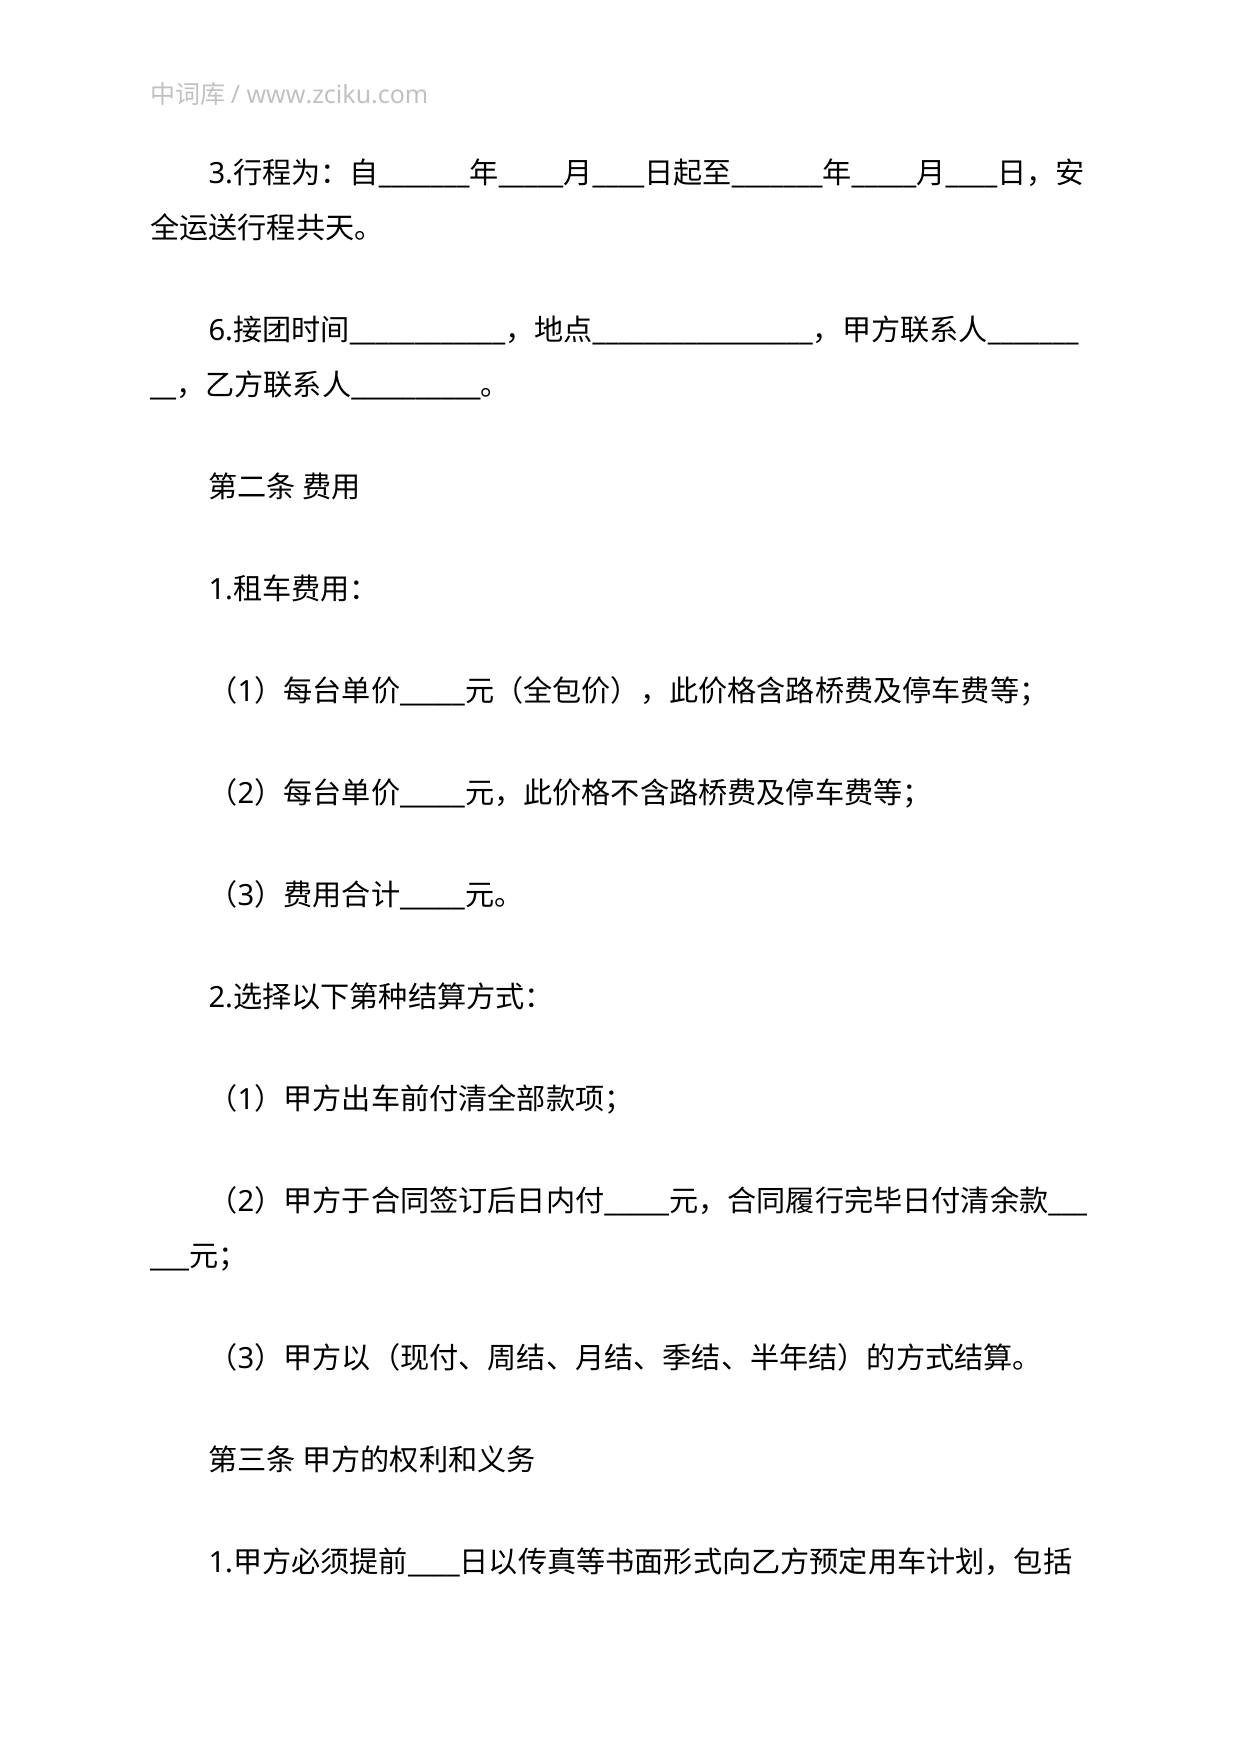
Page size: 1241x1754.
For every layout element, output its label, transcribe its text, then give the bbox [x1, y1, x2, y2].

text 2.选择以下第种结算方式： [150, 973, 1090, 1016]
text 3.行程为：自_______年_____月____日起至_______年_____月____日，安全运送行程共天。 [150, 150, 1090, 247]
text （3）甲方以（现付、周结、月结、季结、半年结）的方式结算。 [150, 1334, 1090, 1377]
text 第三条 甲方的权利和义务 [150, 1436, 1090, 1479]
text （2）甲方于合同签订后日内付_____元，合同履行完毕日付清余款______元； [150, 1177, 1090, 1275]
text （1）每台单价_____元（全包价），此价格含路桥费及停车费等； [150, 667, 1090, 710]
text 第二条 费用 [150, 464, 1090, 506]
text 6.接团时间____________，地点_________________，甲方联系人_________，乙方联系人__________。 [150, 307, 1090, 404]
text 1.租车费用： [150, 566, 1090, 608]
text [150, 1538, 1090, 1581]
text （3）费用合计_____元。 [150, 871, 1090, 914]
text （1）甲方出车前付清全部款项； [150, 1075, 1090, 1118]
text （2）每台单价_____元，此价格不含路桥费及停车费等； [150, 769, 1090, 812]
